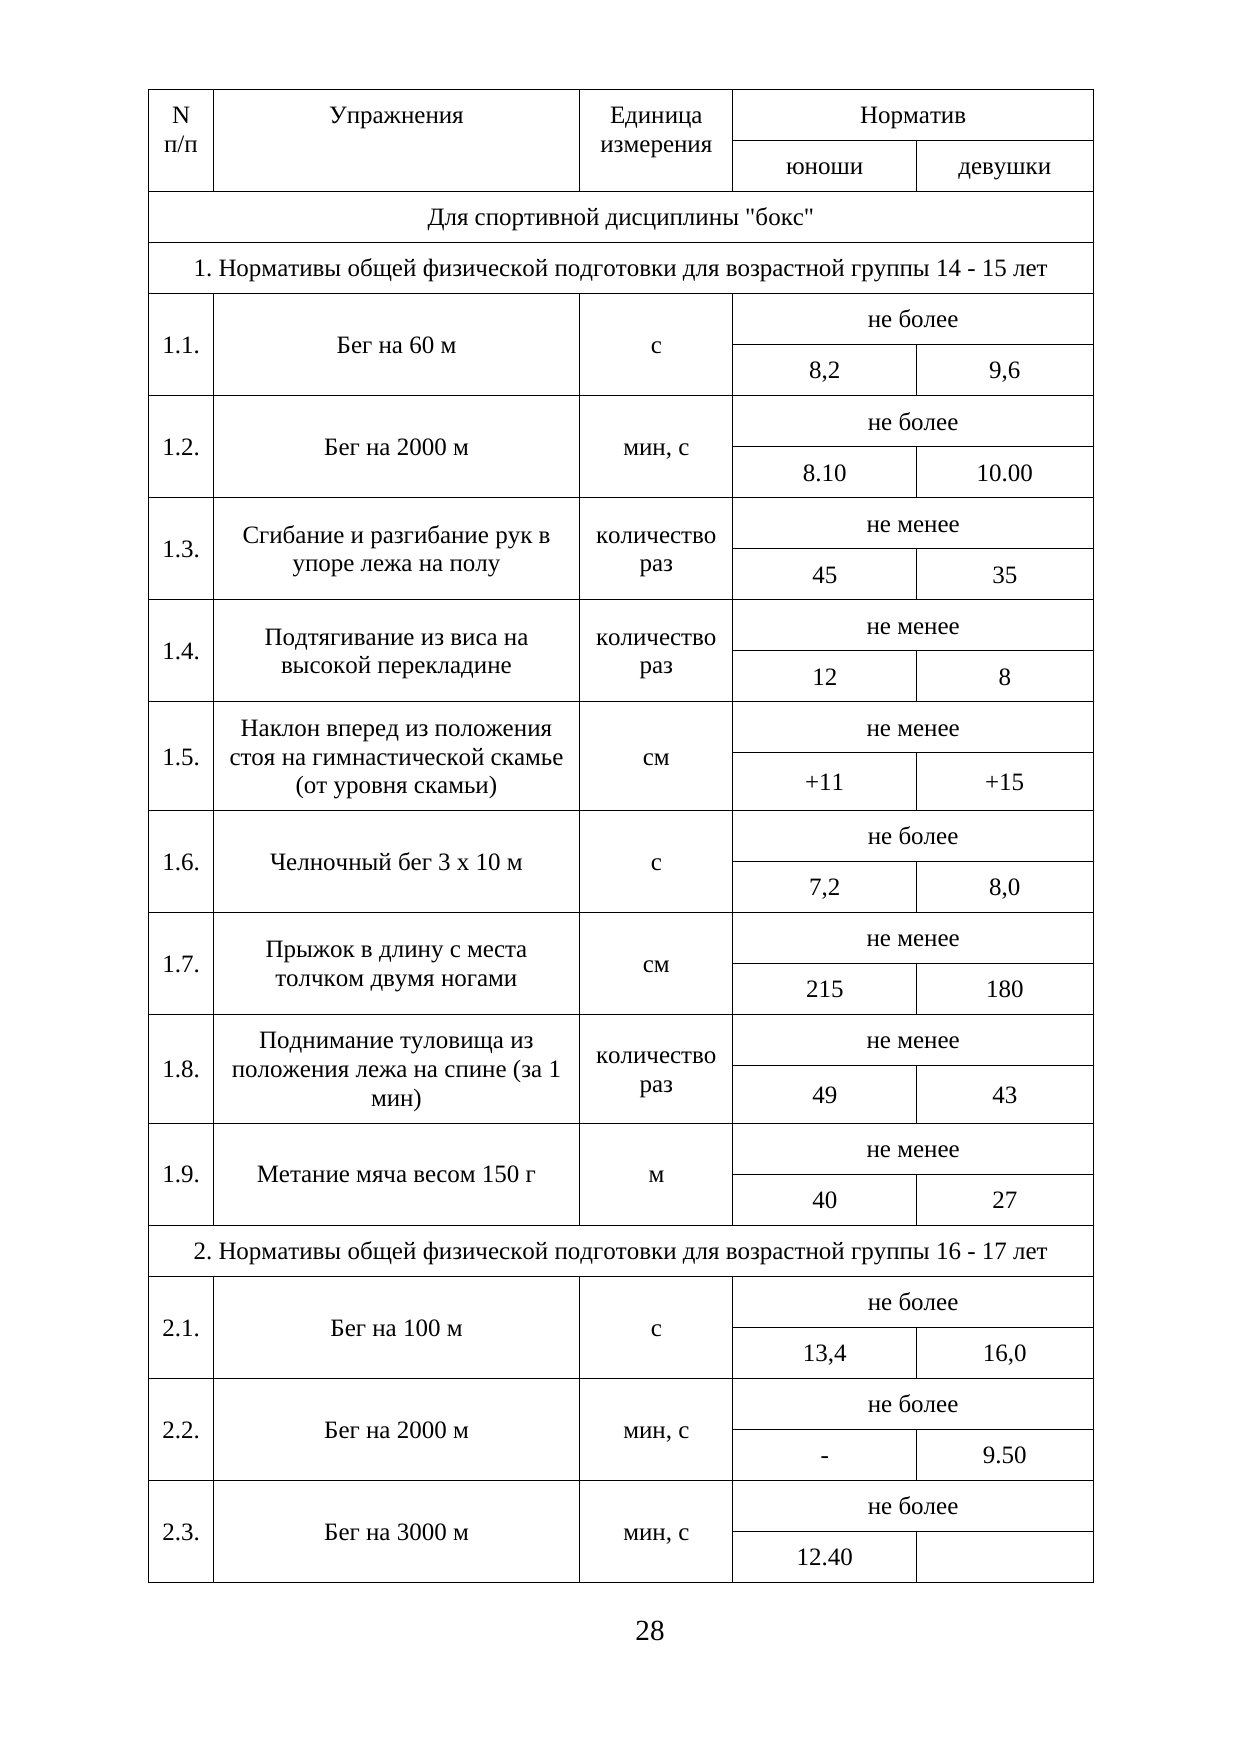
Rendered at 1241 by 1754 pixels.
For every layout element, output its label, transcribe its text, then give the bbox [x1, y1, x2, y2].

table_cell не менее [733, 600, 1093, 650]
table_cell Сгибание и разгибание рук в упоре лежа на полу [214, 498, 579, 599]
table_cell Бег на 2000 м [214, 396, 579, 497]
table_cell количество раз [580, 498, 732, 599]
table_cell 9,6 [917, 345, 1093, 395]
table_cell не более [733, 396, 1093, 446]
table_header Единица измерения [580, 90, 732, 191]
table_cell мин, с [580, 396, 732, 497]
table_cell 1.6. [149, 811, 213, 912]
table_cell с [580, 1277, 732, 1378]
table_cell 1.3. [149, 498, 213, 599]
table_cell 45 [733, 549, 916, 599]
table_cell не более [733, 1481, 1093, 1531]
table_cell с [580, 811, 732, 912]
table_cell мин, с [580, 1481, 732, 1582]
table_cell +11 [733, 753, 916, 810]
table_cell Бег на 3000 м [214, 1481, 579, 1582]
table_cell мин, с [580, 1379, 732, 1480]
table_cell не менее [733, 1015, 1093, 1065]
table_cell Бег на 100 м [214, 1277, 579, 1378]
table_cell с [580, 294, 732, 395]
table_cell не более [733, 1379, 1093, 1429]
table_header Упражнения [214, 90, 579, 191]
table_cell Поднимание туловища из положения лежа на спине (за 1 мин) [214, 1015, 579, 1122]
table_cell 2. Нормативы общей физической подготовки для возрастной группы 16 - 17 лет [149, 1226, 1093, 1276]
table_cell м [580, 1124, 732, 1224]
table_cell 215 [733, 964, 916, 1014]
table_cell см [580, 913, 732, 1014]
table_cell 1.5. [149, 702, 213, 810]
table_cell Прыжок в длину с места толчком двумя ногами [214, 913, 579, 1014]
table_cell 2.2. [149, 1379, 213, 1480]
table_header N п/п [149, 90, 213, 191]
table_cell 27 [917, 1175, 1093, 1224]
table_cell +15 [917, 753, 1093, 810]
table_cell 40 [733, 1175, 916, 1224]
table_cell см [580, 702, 732, 810]
table_cell 8,2 [733, 345, 916, 395]
table_cell Челночный бег 3 x 10 м [214, 811, 579, 912]
table_cell 12.40 [733, 1532, 916, 1582]
table_cell 1.7. [149, 913, 213, 1014]
table_cell не менее [733, 702, 1093, 752]
table_cell не менее [733, 913, 1093, 963]
table_cell 1.4. [149, 600, 213, 701]
table_cell 7,2 [733, 862, 916, 912]
table_cell 9.50 [917, 1430, 1093, 1480]
table_cell не менее [733, 1124, 1093, 1173]
table_header Норматив [733, 90, 1093, 140]
table_cell 1. Нормативы общей физической подготовки для возрастной группы 14 - 15 лет [149, 243, 1093, 293]
table_cell 8.10 [733, 447, 916, 497]
table_cell не менее [733, 498, 1093, 548]
table_cell 8,0 [917, 862, 1093, 912]
table_cell - [733, 1430, 916, 1480]
table_cell 13,4 [733, 1328, 916, 1378]
table_cell 2.1. [149, 1277, 213, 1378]
table_cell 35 [917, 549, 1093, 599]
table_cell 1.8. [149, 1015, 213, 1122]
table_cell Для спортивной дисциплины "бокс" [149, 192, 1093, 242]
table_cell 16,0 [917, 1328, 1093, 1378]
table_cell 10.00 [917, 447, 1093, 497]
table_cell [917, 1532, 1093, 1582]
table_cell Бег на 2000 м [214, 1379, 579, 1480]
table_cell Метание мяча весом 150 г [214, 1124, 579, 1224]
table_cell 180 [917, 964, 1093, 1014]
table_cell не более [733, 811, 1093, 861]
table_cell не более [733, 1277, 1093, 1327]
table_cell Бег на 60 м [214, 294, 579, 395]
table_cell количество раз [580, 600, 732, 701]
table_cell количество раз [580, 1015, 732, 1122]
table_cell 1.1. [149, 294, 213, 395]
table_cell юноши [733, 141, 916, 191]
table_cell 8 [917, 651, 1093, 701]
table_cell 2.3. [149, 1481, 213, 1582]
table_cell Подтягивание из виса на высокой перекладине [214, 600, 579, 701]
table_cell девушки [917, 141, 1093, 191]
table_cell не более [733, 294, 1093, 344]
table_cell 1.2. [149, 396, 213, 497]
table_cell 43 [917, 1066, 1093, 1122]
table_cell 12 [733, 651, 916, 701]
table_cell 49 [733, 1066, 916, 1122]
table_cell Наклон вперед из положения стоя на гимнастической скамье (от уровня скамьи) [214, 702, 579, 810]
table_cell 1.9. [149, 1124, 213, 1224]
